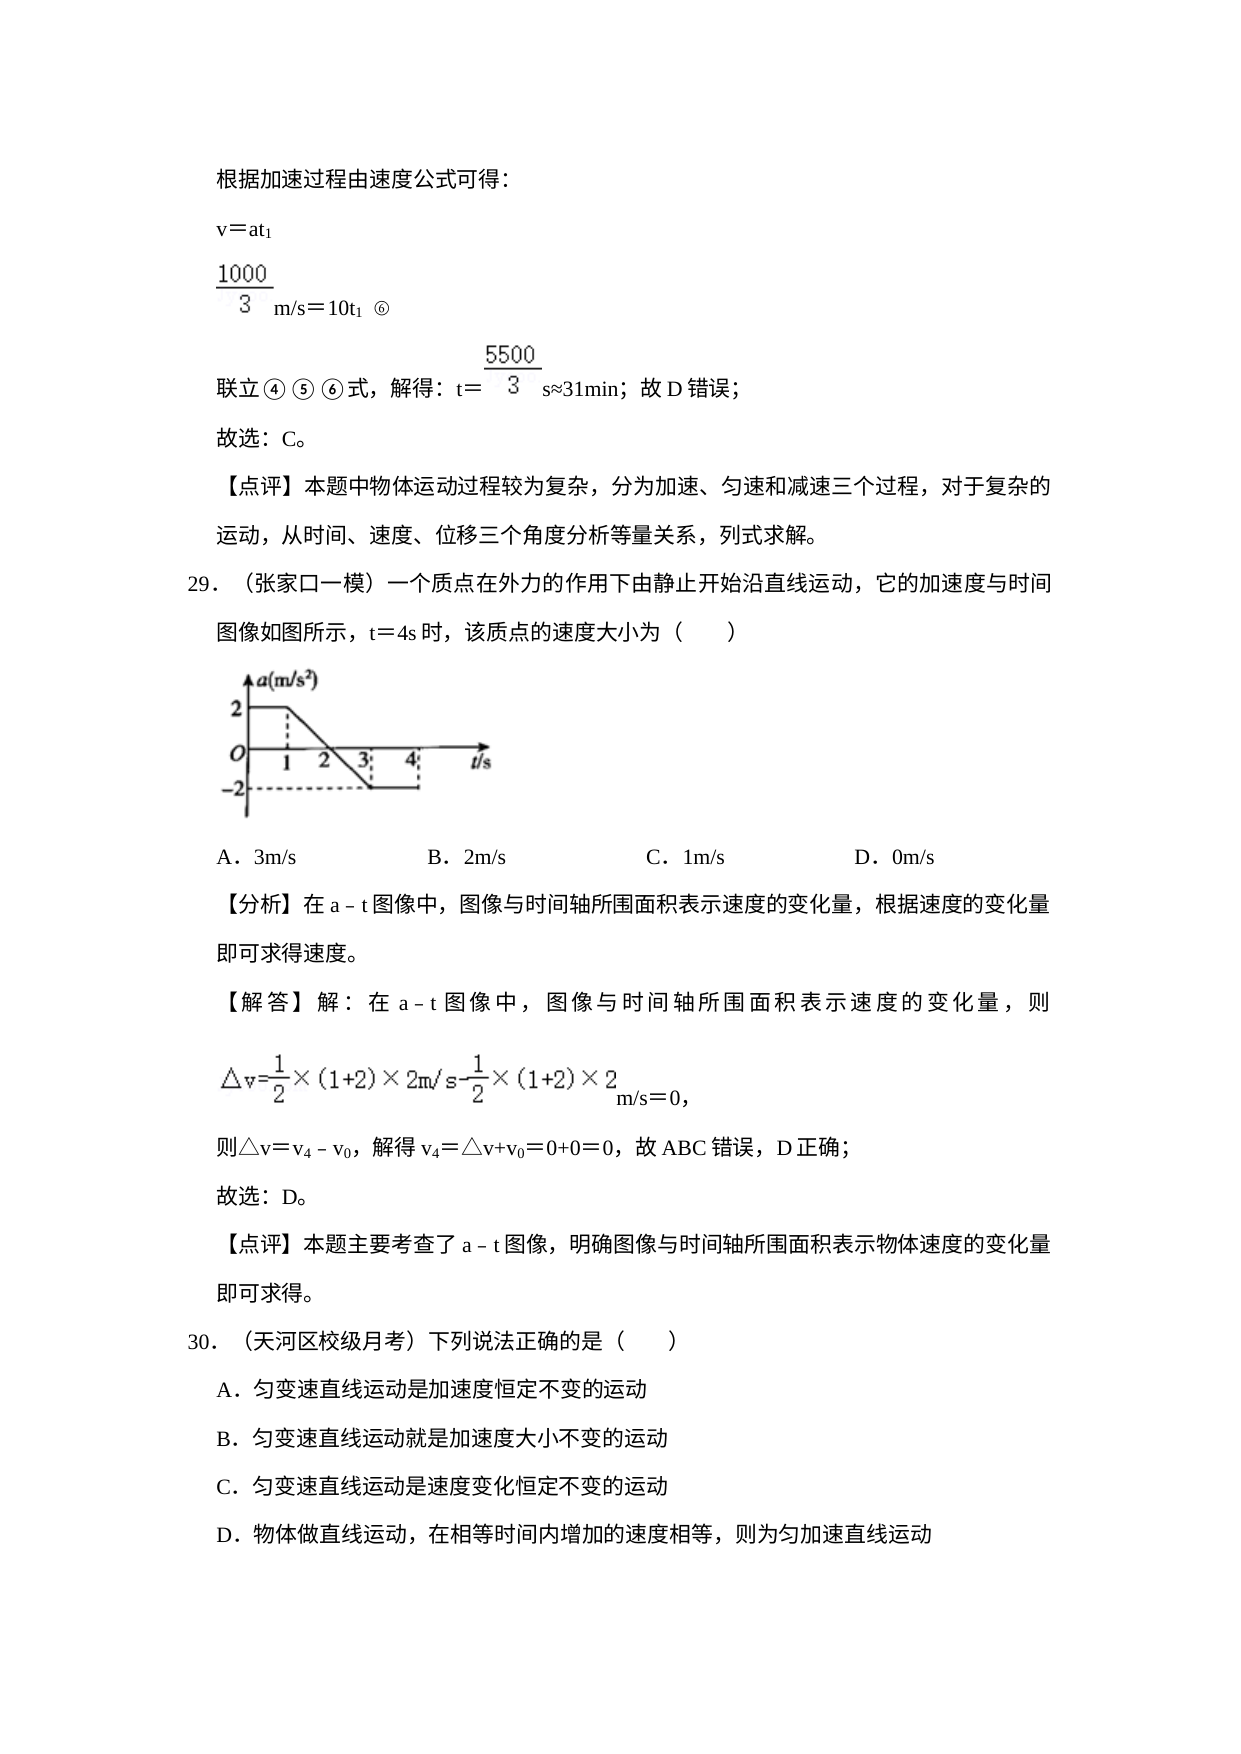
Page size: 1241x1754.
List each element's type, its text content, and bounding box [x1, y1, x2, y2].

text 30．（天河区校级月考）下列说法正确的是（ ） [187, 1324, 1053, 1356]
text A．3m/s B．2m/s C．1m/s D．0m/s [187, 839, 1053, 871]
text C．匀变速直线运动是速度变化恒定不变的运动 [187, 1469, 1053, 1501]
text v＝at1 [216, 210, 1053, 243]
picture [484, 341, 542, 397]
text m/s＝10t1 ⑥ [216, 259, 1053, 324]
text 根据加速过程由速度公式可得： [216, 162, 1053, 194]
text A．匀变速直线运动是加速度恒定不变的运动 [187, 1372, 1053, 1404]
text 29．（张家口一模）一个质点在外力的作用下由静止开始沿直线运动，它的加速度与时间图像如图所示，t＝4s时，该质点的速度大小为（ ） [187, 566, 1053, 647]
text D．物体做直线运动，在相等时间内增加的速度相等，则为匀加速直线运动 [187, 1517, 1053, 1549]
text 【分析】在a﹣t图像中，图像与时间轴所围面积表示速度的变化量，根据速度的变化量即可求得速度。 [216, 887, 1053, 968]
text 【解答】解：在a﹣t图像中，图像与时间轴所围面积表示速度的变化量，则m/s＝0， [216, 984, 1053, 1114]
text 联立④⑤⑥式，解得：t＝s≈31min；故D错误； [216, 339, 1053, 404]
picture [216, 1051, 616, 1106]
text B．匀变速直线运动就是加速度大小不变的运动 [187, 1420, 1053, 1453]
text 故选：C。 [216, 420, 1053, 453]
text 【点评】本题主要考查了a﹣t图像，明确图像与时间轴所围面积表示物体速度的变化量即可求得。 [216, 1227, 1053, 1308]
text 故选：D。 [216, 1178, 1053, 1211]
picture [216, 260, 274, 316]
picture [216, 662, 496, 823]
text 【点评】本题中物体运动过程较为复杂，分为加速、匀速和减速三个过程，对于复杂的运动，从时间、速度、位移三个角度分析等量关系，列式求解。 [216, 469, 1053, 550]
text 则△v＝v4﹣v0，解得v4＝△v+v0＝0+0＝0，故ABC错误，D正确； [216, 1130, 1053, 1162]
